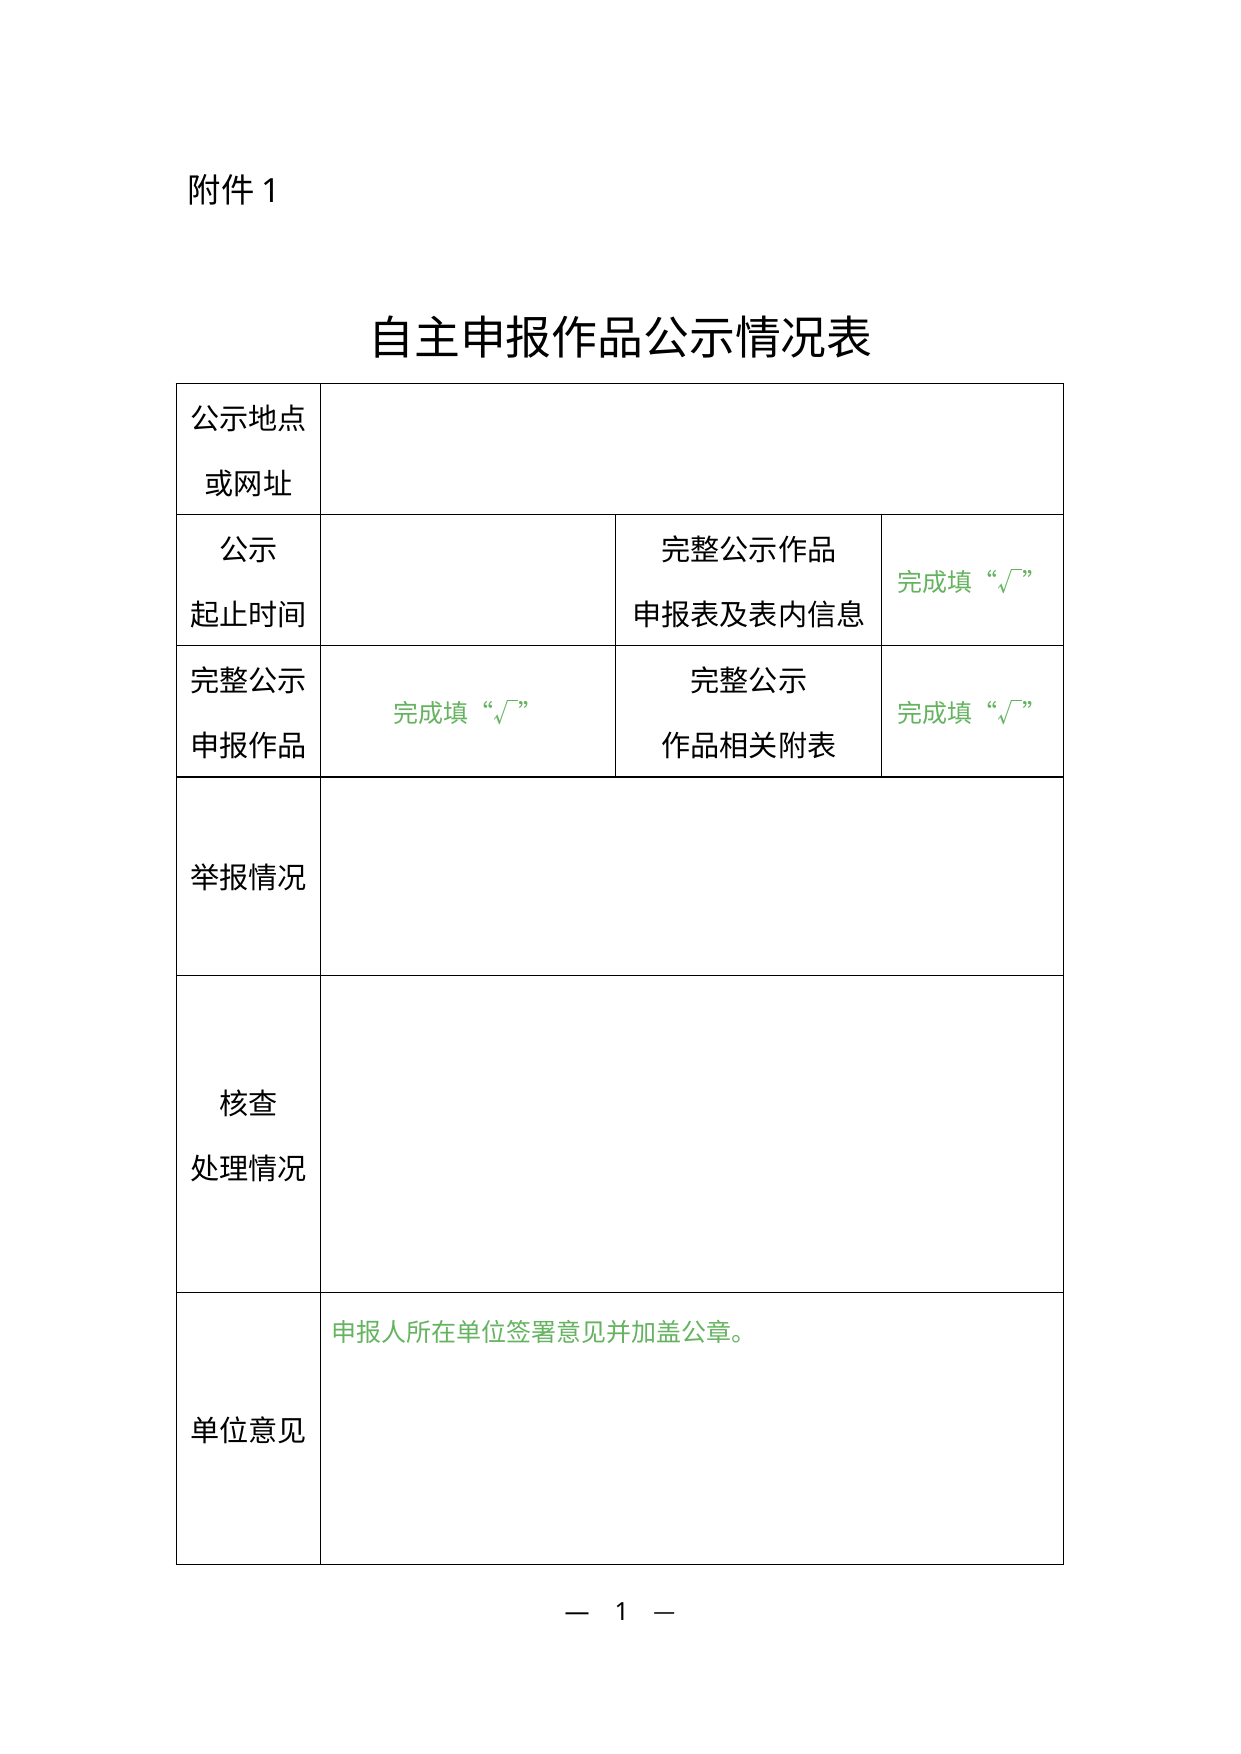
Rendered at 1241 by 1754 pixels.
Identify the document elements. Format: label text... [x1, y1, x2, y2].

table_cell 单位意见 [177, 1293, 320, 1564]
table_cell 公示 起止时间 [177, 515, 320, 645]
text 附件1 [187, 156, 1053, 221]
text 自主申报作品公示情况表 [187, 286, 1053, 383]
table_header 公示地点 或网址 [177, 384, 320, 514]
table_cell [321, 515, 615, 645]
table_header [321, 384, 1063, 514]
table_cell 完整公示 申报作品 [177, 646, 320, 776]
table_cell 完整公示 作品相关附表 [616, 646, 881, 776]
table_cell 完整公示作品 申报表及表内信息 [616, 515, 881, 645]
table_cell 核查 处理情况 [177, 976, 320, 1292]
table_cell [321, 778, 1063, 975]
table_cell 完成填“√” [882, 515, 1063, 645]
table_cell [321, 976, 1063, 1292]
table_cell 完成填“√” [321, 646, 615, 776]
table_cell 举报情况 [177, 778, 320, 975]
table_cell 完成填“√” [882, 646, 1063, 776]
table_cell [321, 1293, 1063, 1564]
